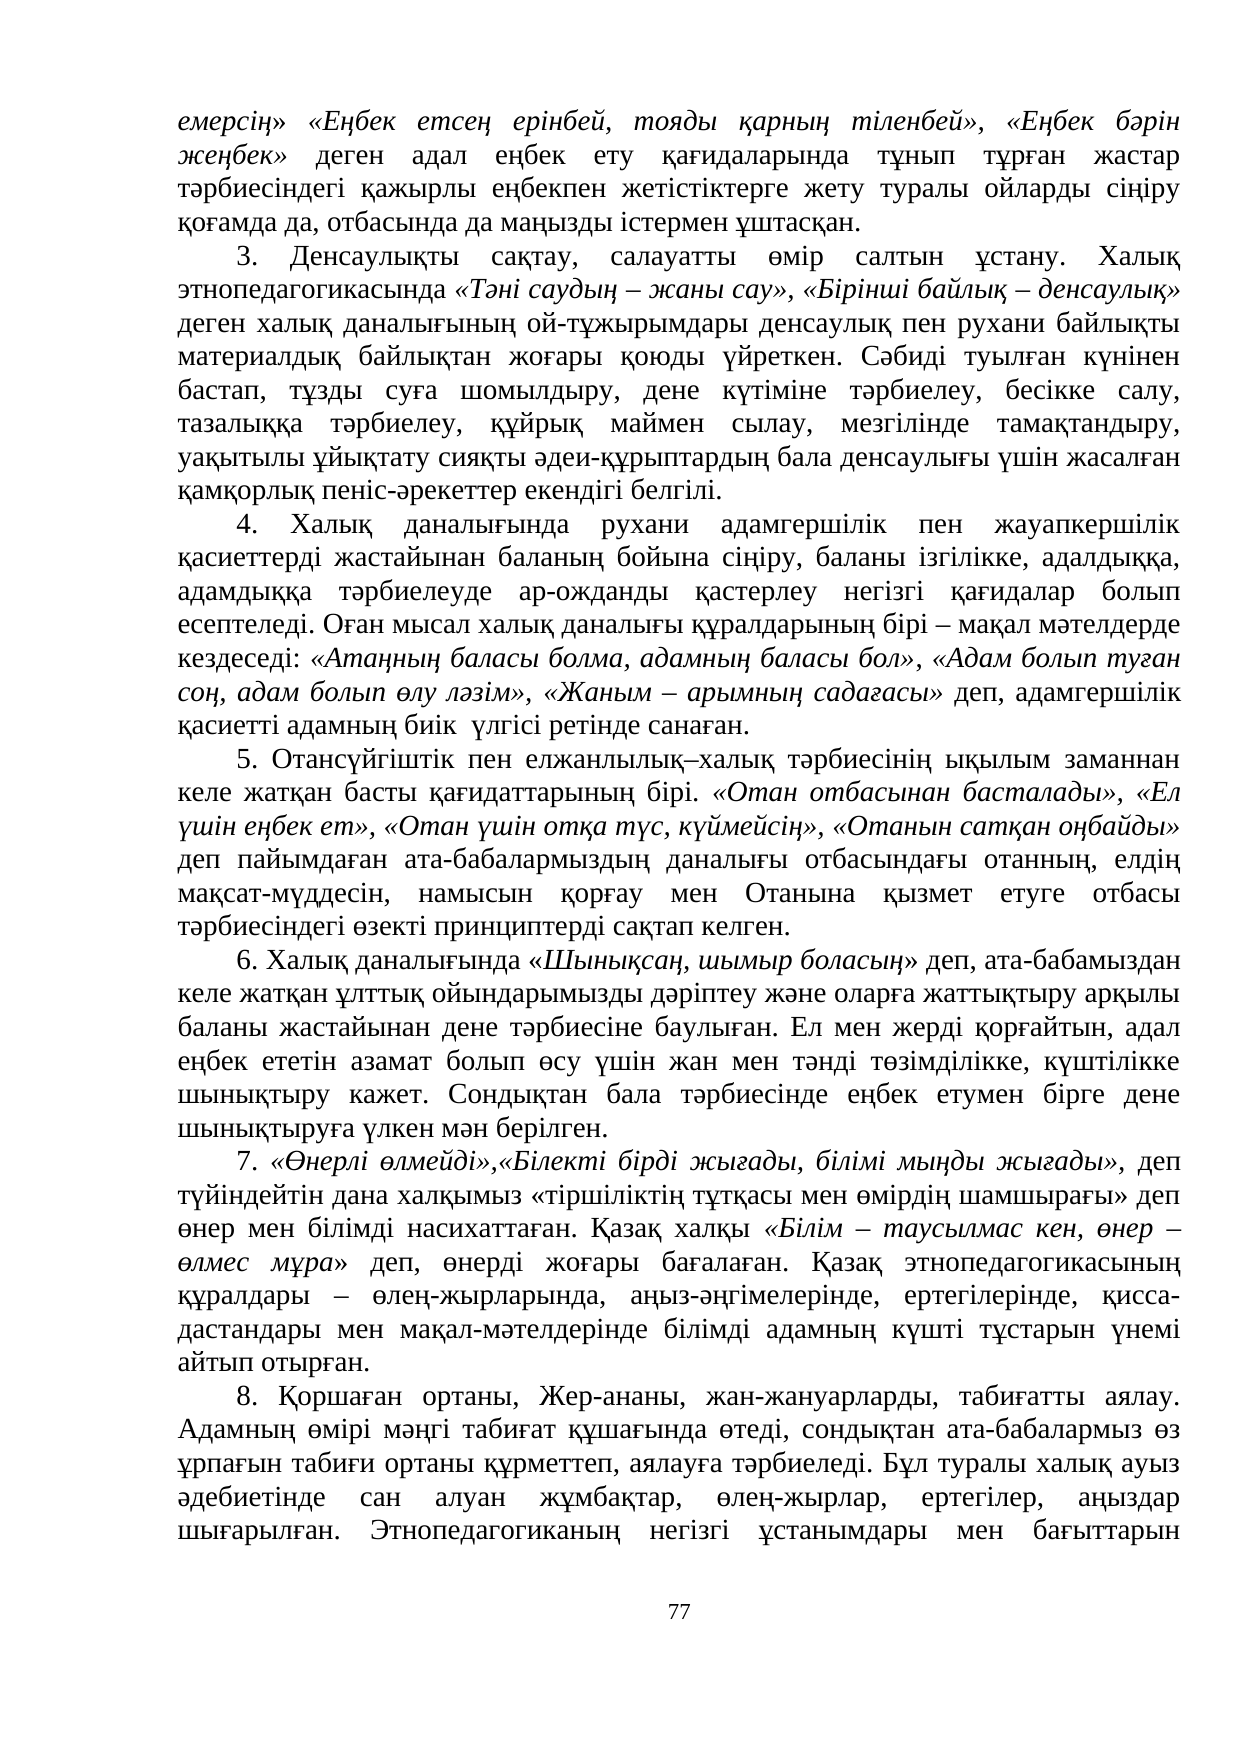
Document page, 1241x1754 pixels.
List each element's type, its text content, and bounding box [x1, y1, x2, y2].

text 5. Отансүйгіштік пен елжанлылық–халық тәрбиесінің ықылым заманнан келе жатқан басты қағидаттарының бірі. «Отан отбасынан басталады», «Ел үшін еңбек ет», «Отан үшін отқа түс, күймейсің», «Отанын сатқан оңбайды» деп пайымдаған ата-бабалармыздың даналығы отбасындағы отанның, елдің мақсат-мүддесін, намысын қорғау мен Отанына қызмет етуге отбасы тәрбиесіндегі өзекті принциптерді сақтап келген. [177, 741, 1181, 942]
text 4. Халық даналығында рухани адамгершілік пен жауапкершілік қасиеттерді жастайынан баланың бойына сіңіру, баланы ізгілікке, адалдыққа, адамдыққа тәрбиелеуде ар-ожданды қастерлеу негізгі қағидалар болып есептеледі. Оған мысал халық даналығы құралдарының бірі – мақал мәтелдерде кездеседі: «Атаңның баласы болма, адамның баласы бол», «Адам болып туған соң, адам болып өлу ләзім», «Жаным – арымның садағасы» деп, адамгершілік қасиетті адамның биік үлгісі ретінде санаған. [177, 506, 1181, 741]
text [177, 103, 1181, 238]
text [177, 1378, 1181, 1546]
text 3. Денсаулықты сақтау, салауатты өмір салтын ұстану. Халық этнопедагогикасында «Тәні саудың – жаны сау», «Бірінші байлық – денсаулық» деген халық даналығының ой-тұжырымдары денсаулық пен рухани байлықты материалдық байлықтан жоғары қоюды үйреткен. Сәбиді туылған күнінен бастап, тұзды суға шомылдыру, дене күтіміне тәрбиелеу, бесікке салу, тазалыққа тәрбиелеу, құйрық маймен сылау, мезгілінде тамақтандыру, уақытылы ұйықтату сияқты әдеи-құрыптардың бала денсаулығы үшін жасалған қамқорлық пеніс-әрекеттер екендігі белгілі. [177, 238, 1181, 506]
text 7. «Өнерлі өлмейді»,«Білекті бірді жығады, білімі мыңды жығады», деп түйіндейтін дана халқымыз «тіршіліктің тұтқасы мен өмірдің шамшырағы» деп өнер мен білімді насихаттаған. Қазақ халқы «Білім – таусылмас кен, өнер –өлмес мұра» деп, өнерді жоғары бағалаған. Қазақ этнопедагогикасының құралдары – өлең-жырларында, аңыз-әңгімелерінде, ертегілерінде, қисса-дастандары мен мақал-мәтелдерінде білімді адамның күшті тұстарын үнемі айтып отырған. [177, 1143, 1181, 1378]
text 6. Халық даналығында «Шынықсаң, шымыр боласың» деп, ата-бабамыздан келе жатқан ұлттық ойындарымызды дәріптеу және оларға жаттықтыру арқылы баланы жастайынан дене тәрбиесіне баулыған. Ел мен жерді қорғайтын, адал еңбек ететін азамат болып өсу үшін жан мен тәнді төзімділікке, күштілікке шынықтыру кажет. Сондықтан бала тәрбиесінде еңбек етумен бірге дене шынықтыруға үлкен мән берілген. [177, 942, 1181, 1143]
